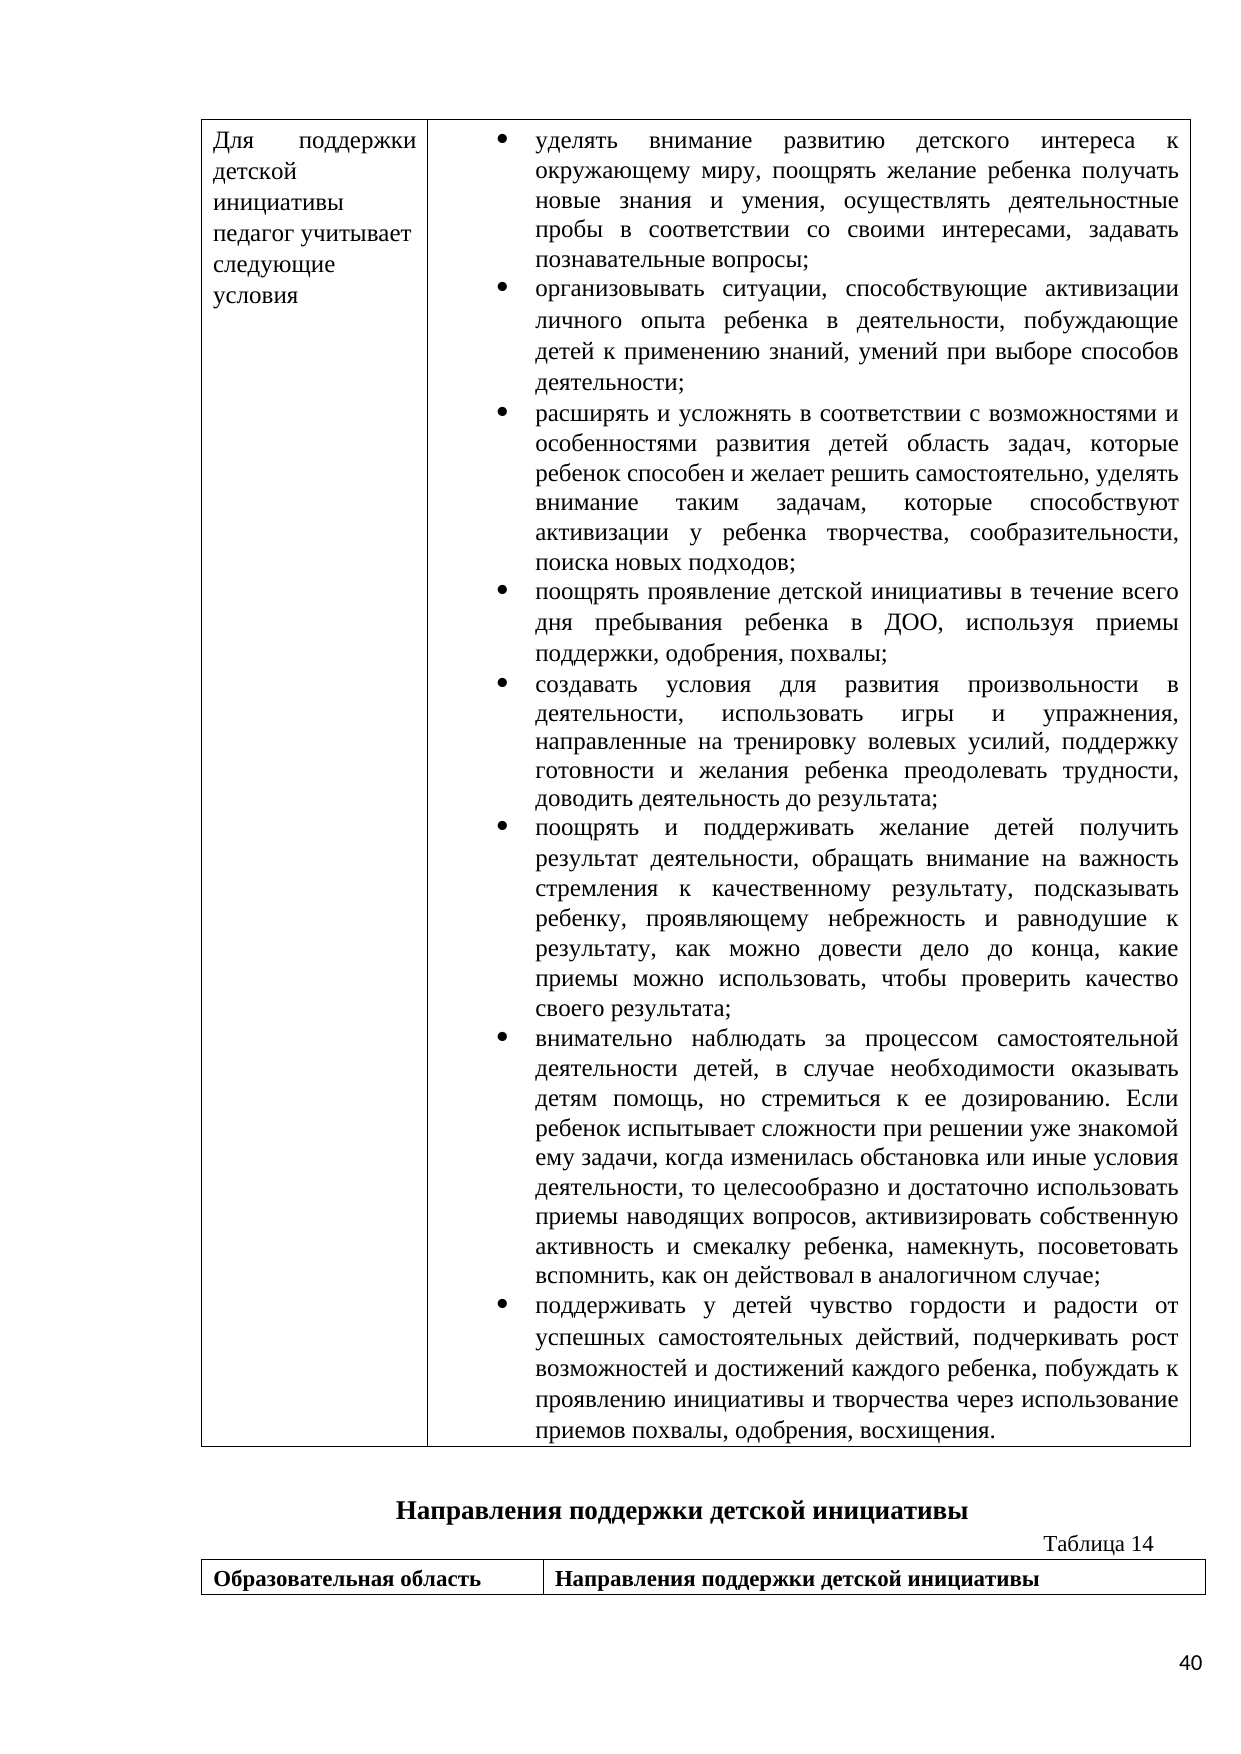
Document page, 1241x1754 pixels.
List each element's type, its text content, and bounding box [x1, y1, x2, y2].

table_header Образовательная область [202, 1560, 543, 1594]
table_header уделять внимание развитию детского интереса к окружающему миру, поощрять желание ребенка получать новые знания и умения, осуществлять деятельностные пробы в соответствии со своими интересами, задавать познавательные вопросы; организовывать ситуации, способствующие активизации личного опыта ребенка в деятельности, побуждающие детей к применению знаний, умений при выборе способов деятельности; расширять и усложнять в соответствии с возможностями и особенностями развития детей область задач, которые ребенок способен и желает решить самостоятельно, уделять внимание таким задачам, которые способствуют активизации у ребенка творчества, сообразительности, поиска новых подходов; поощрять проявление детской инициативы в течение всего дня пребывания ребенка в ДОО, используя приемы поддержки, одобрения, похвалы; создавать условия для развития произвольности в деятельности, использовать игры и упражнения, направленные на тренировку волевых усилий, поддержку готовности и желания ребенка преодолевать трудности, доводить деятельность до результата; поощрять и поддерживать желание детей получить результат деятельности, обращать внимание на важность стремления к качественному результату, подсказывать ребенку, проявляющему небрежность и равнодушие к результату, как можно довести дело до конца, какие приемы можно использовать, чтобы проверить качество своего результата; внимательно наблюдать за процессом самостоятельной деятельности детей, в случае необходимости оказывать детям помощь, но стремиться к ее дозированию. Если ребенок испытывает сложности при решении уже знакомой ему задачи, когда изменилась обстановка или иные условия деятельности, то целесообразно и достаточно использовать приемы наводящих вопросов, активизировать собственную активность и смекалку ребенка, намекнуть, посоветовать вспомнить, как он действовал в аналогичном случае; поддерживать у детей чувство гордости и радости от успешных самостоятельных действий, подчеркивать рост возможностей и достижений каждого ребенка, побуждать к проявлению инициативы и творчества через использование приемов похвалы, одобрения, восхищения. [428, 120, 1190, 1446]
subtitle Направления поддержки детской инициативы [271, 1494, 1093, 1526]
table_header Для поддержки детской инициативы педагог учитывает следующие условия [202, 120, 427, 1446]
table_header Направления поддержки детской инициативы [544, 1560, 1205, 1594]
text Таблица 14 [153, 1530, 1154, 1556]
